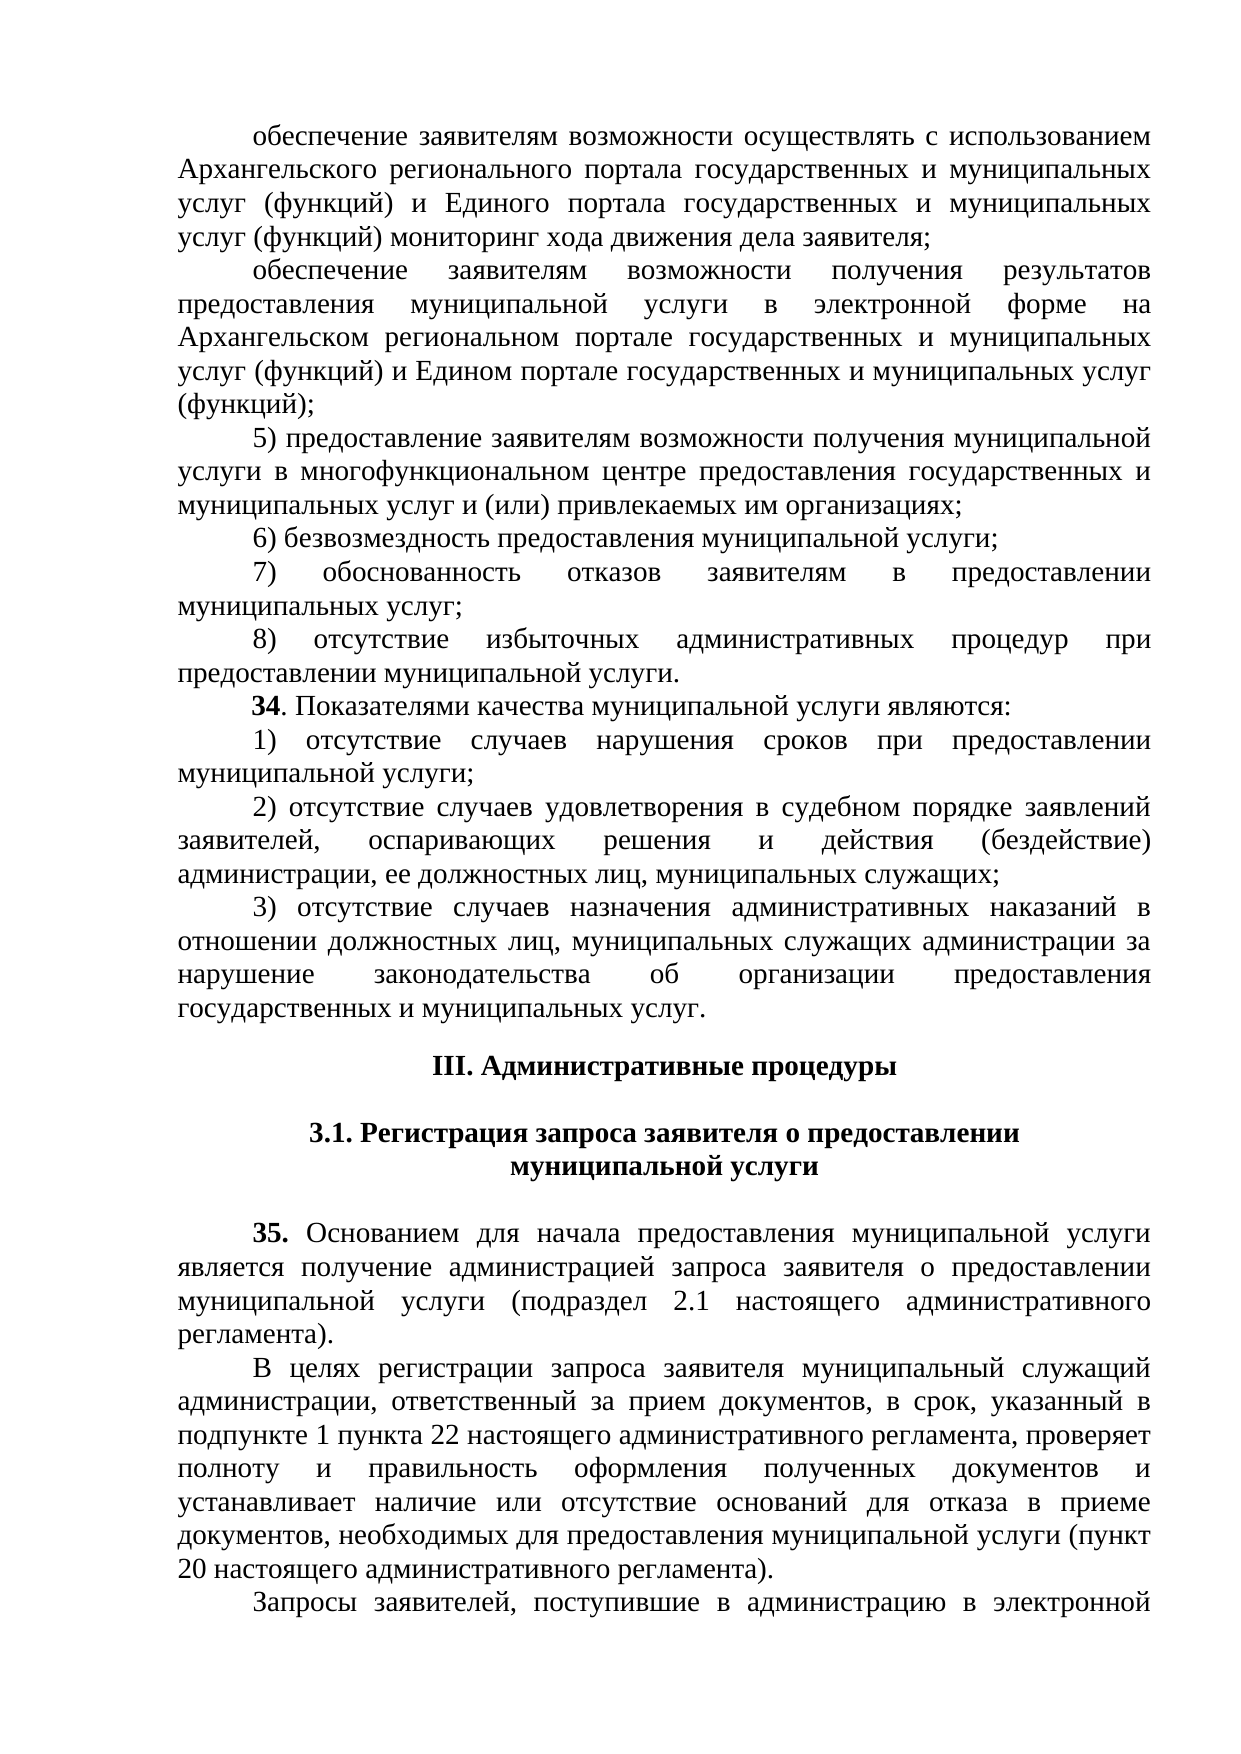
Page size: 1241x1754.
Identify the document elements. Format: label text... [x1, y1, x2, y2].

text 7) обоснованность отказов заявителям в предоставлении муниципальных услуг; [177, 554, 1152, 621]
text обеспечение заявителям возможности получения результатов предоставления муниципальной услуги в электронной форме на Архангельском региональном портале государственных и муниципальных услуг (функций) и Едином портале государственных и муниципальных услуг (функций); [177, 252, 1152, 420]
text муниципальной услуги [177, 1148, 1152, 1182]
text 34. Показателями качества муниципальной услуги являются: [177, 688, 1152, 722]
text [177, 1584, 1152, 1618]
text 3.1. Регистрация запроса заявителя о предоставлении [177, 1115, 1152, 1148]
text 3) отсутствие случаев назначения административных наказаний в отношении должностных лиц, муниципальных служащих администрации за нарушение законодательства об организации предоставления государственных и муниципальных услуг. [177, 889, 1152, 1024]
text 1) отсутствие случаев нарушения сроков при предоставлении муниципальной услуги; [177, 722, 1152, 789]
text В целях регистрации запроса заявителя муниципальный служащий администрации, ответственный за прием документов, в срок, указанный в подпункте 1 пункта 22 настоящего административного регламента, проверяет полноту и правильность оформления полученных документов и устанавливает наличие или отсутствие оснований для отказа в приеме документов, необходимых для предоставления муниципальной услуги (пункт 20 настоящего административного регламента). [177, 1350, 1152, 1584]
text III. Административные процедуры [177, 1048, 1152, 1081]
text 6) безвозмездность предоставления муниципальной услуги; [177, 521, 1152, 554]
text обеспечение заявителям возможности осуществлять с использованием Архангельского регионального портала государственных и муниципальных услуг (функций) и Единого портала государственных и муниципальных услуг (функций) мониторинг хода движения дела заявителя; [177, 118, 1152, 252]
text 35. Основанием для начала предоставления муниципальной услуги является получение администрацией запроса заявителя о предоставлении муниципальной услуги (подраздел 2.1 настоящего административного регламента). [177, 1216, 1152, 1350]
text 2) отсутствие случаев удовлетворения в судебном порядке заявлений заявителей, оспаривающих решения и действия (бездействие) администрации, ее должностных лиц, муниципальных служащих; [177, 789, 1152, 889]
text 8) отсутствие избыточных административных процедур при предоставлении муниципальной услуги. [177, 621, 1152, 688]
text 5) предоставление заявителям возможности получения муниципальной услуги в многофункциональном центре предоставления государственных и муниципальных услуг и (или) привлекаемых им организациях; [177, 420, 1152, 521]
